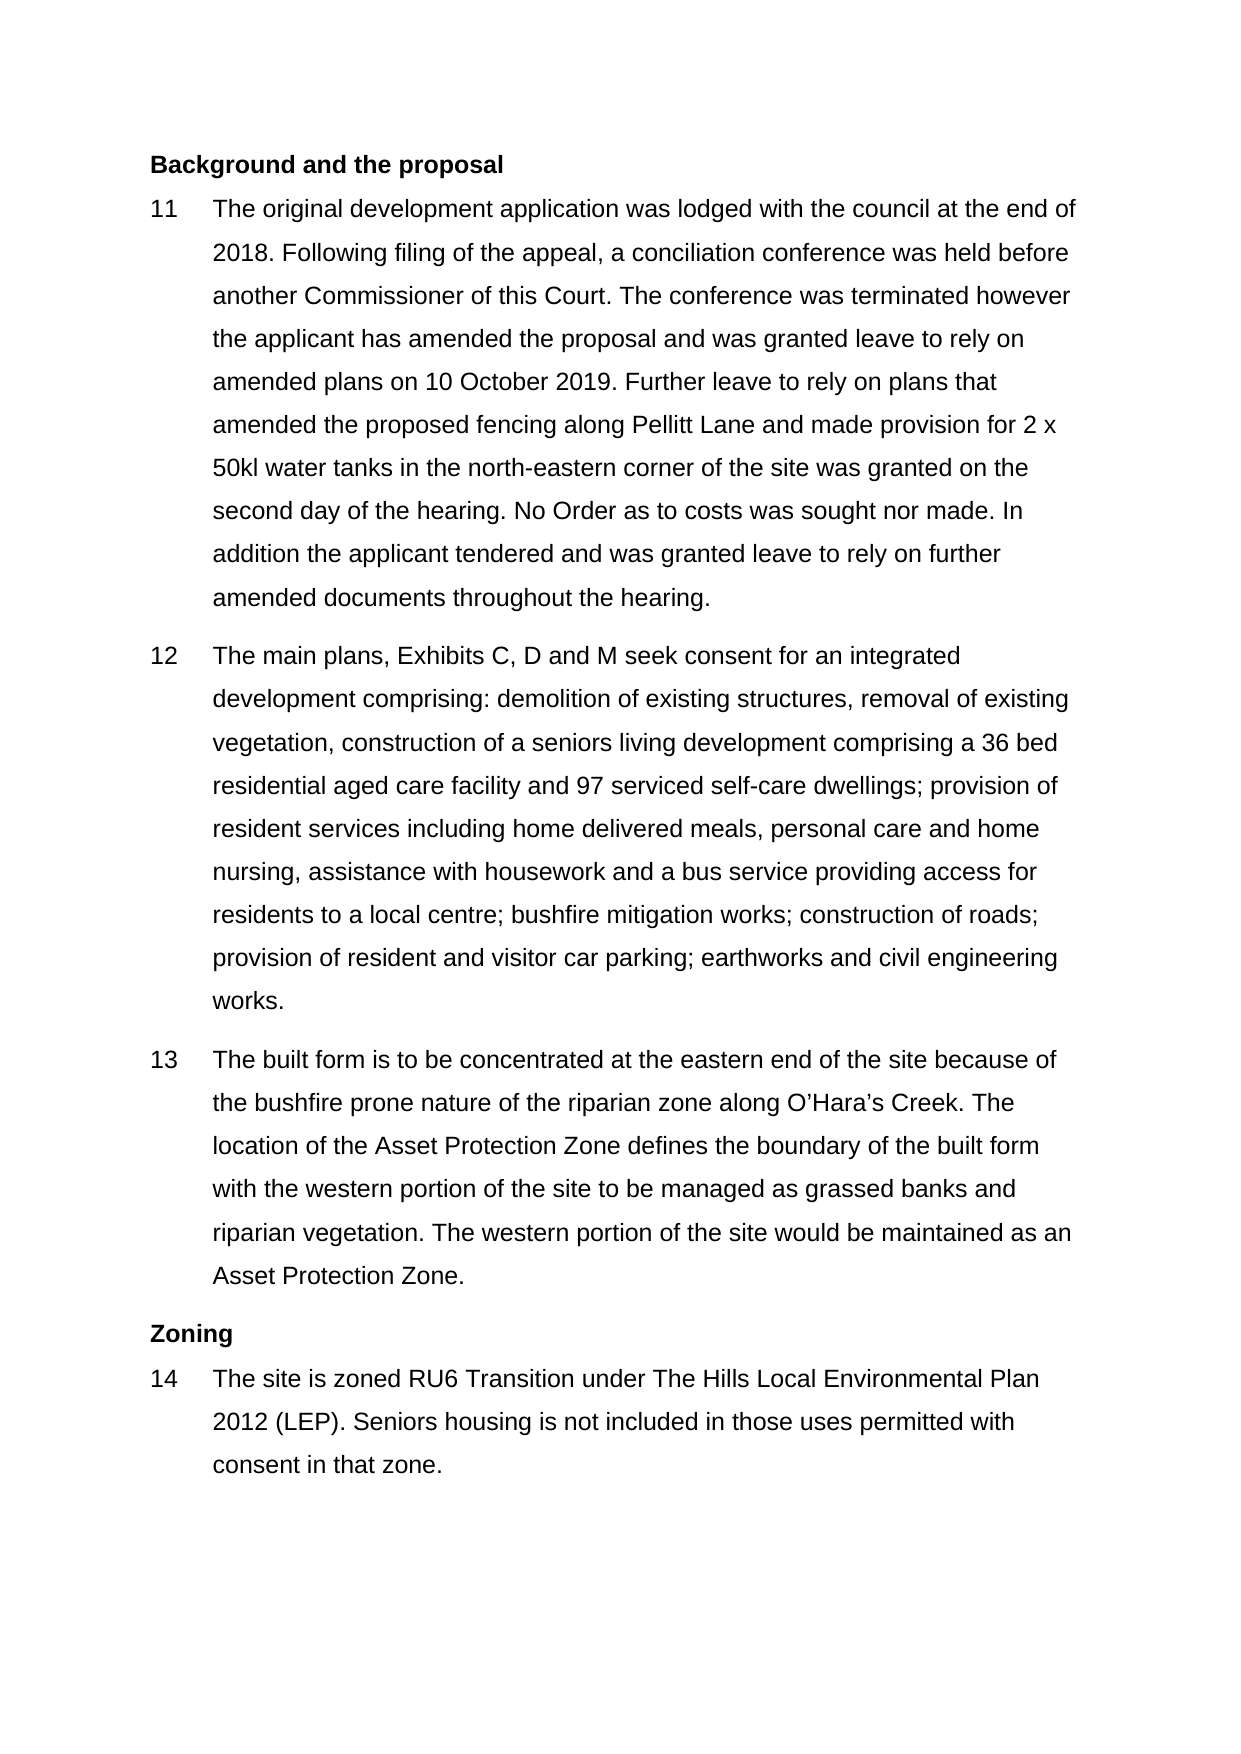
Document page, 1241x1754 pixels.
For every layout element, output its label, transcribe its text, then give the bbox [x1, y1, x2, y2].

subtitle Background and the proposal [150, 150, 1090, 179]
list The original development application was lodged with the council at the end of 2018. Following filing of the appeal, a conciliation conference was held before another Commissioner of this Court. The conference was terminated however the applicant has amended the proposal and was granted leave to rely on amended plans on 10 October 2019. Further leave to rely on plans that amended the proposed fencing along Pellitt Lane and made provision for 2 x 50kl water tanks in the north-eastern corner of the site was granted on the second day of the hearing. No Order as to costs was sought nor made. In addition the applicant tendered and was granted leave to rely on further amended documents throughout the hearing. [150, 194, 1090, 611]
list The built form is to be concentrated at the eastern end of the site because of the bushfire prone nature of the riparian zone along O’Hara’s Creek. The location of the Asset Protection Zone defines the boundary of the built form with the western portion of the site to be managed as grassed banks and riparian vegetation. The western portion of the site would be maintained as an Asset Protection Zone. [150, 1045, 1090, 1289]
subtitle Zoning [150, 1319, 1090, 1348]
list The site is zoned RU6 Transition under The Hills Local Environmental Plan 2012 (LEP). Seniors housing is not included in those uses permitted with consent in that zone. [150, 1364, 1090, 1479]
list The main plans, Exhibits C, D and M seek consent for an integrated development comprising: demolition of existing structures, removal of existing vegetation, construction of a seniors living development comprising a 36 bed residential aged care facility and 97 serviced self-care dwellings; provision of resident services including home delivered meals, personal care and home nursing, assistance with housework and a bus service providing access for residents to a local centre; bushfire mitigation works; construction of roads; provision of resident and visitor car parking; earthworks and civil engineering works. [150, 641, 1090, 1015]
